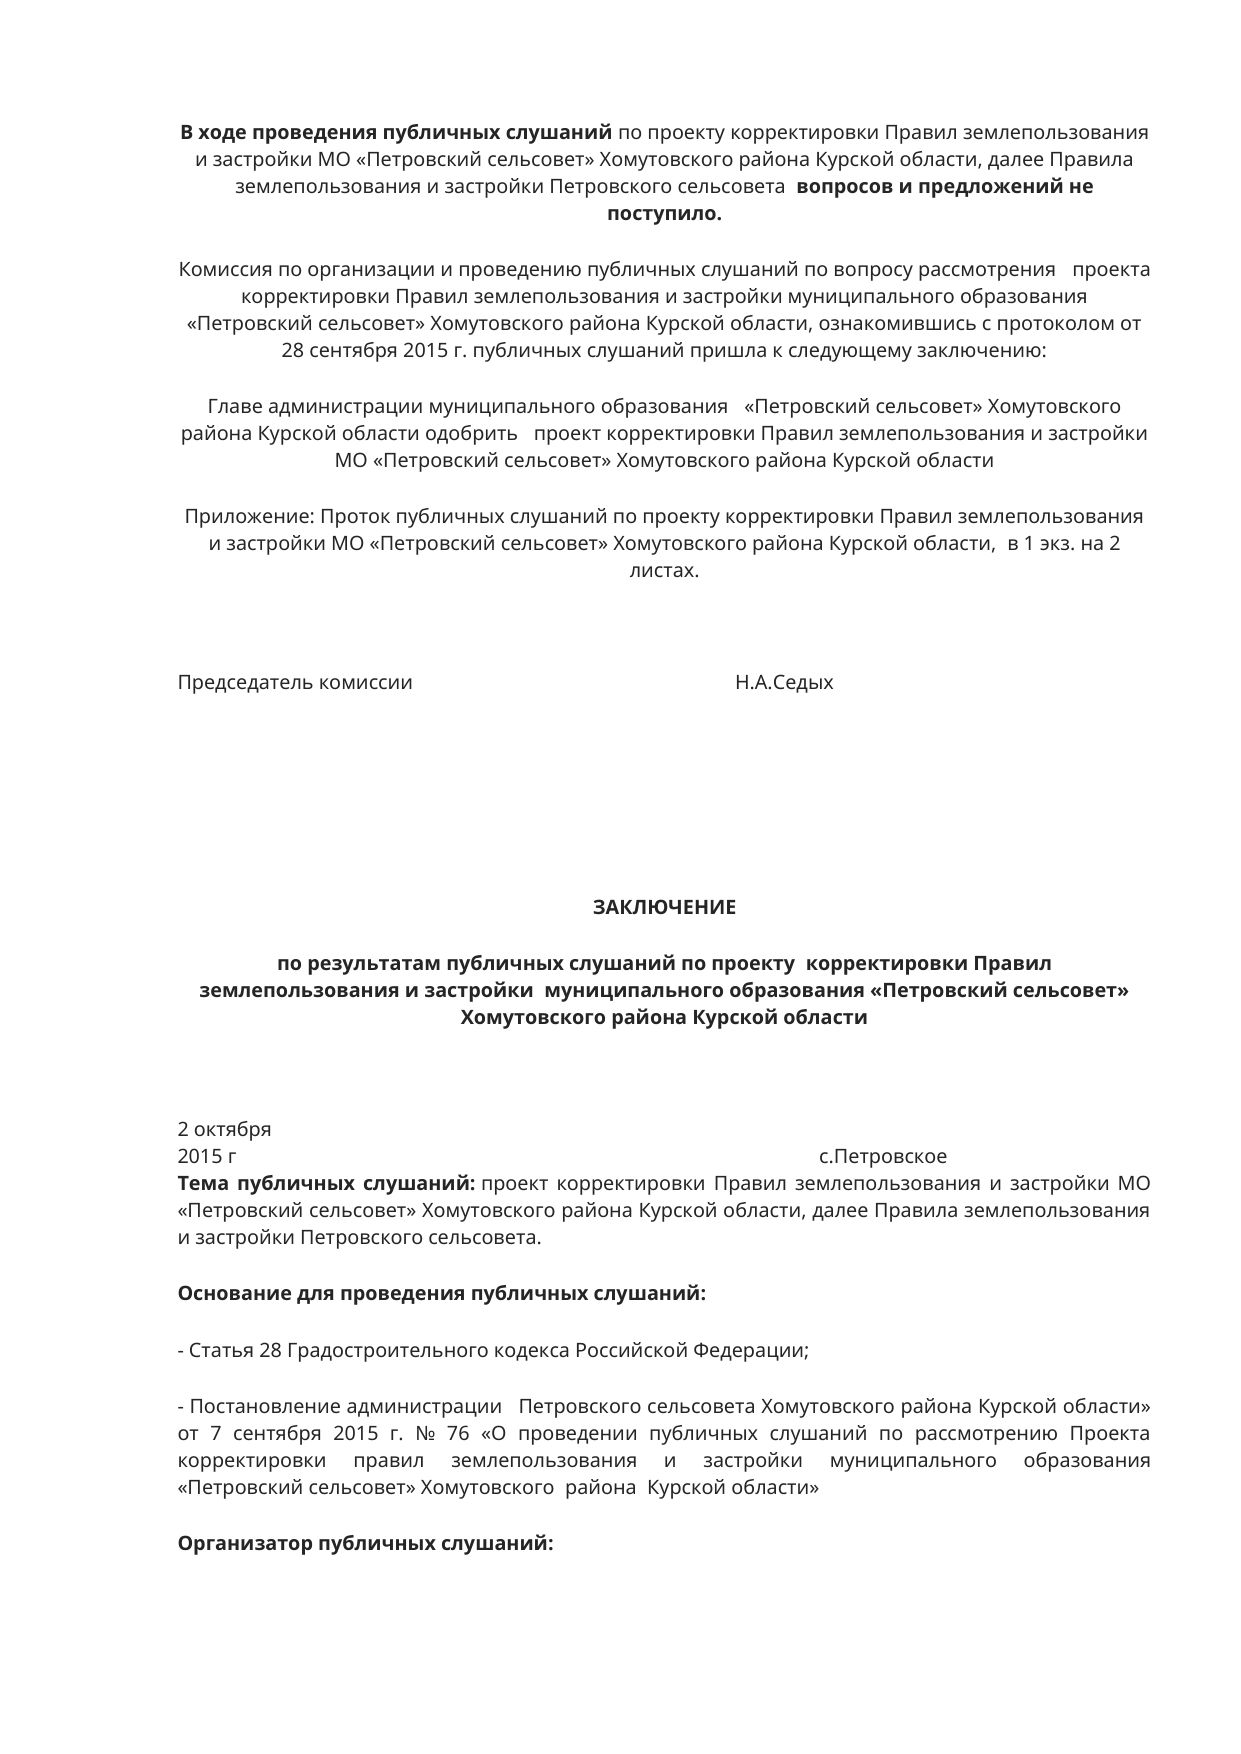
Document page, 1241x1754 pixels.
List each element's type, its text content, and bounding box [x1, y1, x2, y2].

table_header 2 октября 2015 г [177, 1116, 321, 1169]
text Комиссия по организации и проведению публичных слушаний по вопросу рассмотрения проекта корректировки Правил землепользования и застройки муниципального образования «Петровский сельсовет» Хомутовского района Курской области, ознакомившись с протоколом от 28 сентября 2015 г. публичных слушаний пришла к следующему заключению: [177, 255, 1152, 363]
text Организатор публичных слушаний: [177, 1529, 1152, 1556]
text Тема публичных слушаний: проект корректировки Правил землепользования и застройки МО «Петровский сельсовет» Хомутовского района Курской области, далее Правила землепользования и застройки Петровского сельсовета. [177, 1169, 1152, 1251]
text ЗАКЛЮЧЕНИЕ [177, 893, 1152, 920]
text Председатель комиссии Н.А.Седых [177, 669, 1152, 696]
text по результатам публичных слушаний по проекту корректировки Правил землепользования и застройки муниципального образования «Петровский сельсовет» Хомутовского района Курской области [177, 949, 1152, 1030]
text В ходе проведения публичных слушаний по проекту корректировки Правил землепользования и застройки МО «Петровский сельсовет» Хомутовского района Курской области, далее Правила землепользования и застройки Петровского сельсовета вопросов и предложений не поступило. [177, 118, 1152, 226]
text Приложение: Проток публичных слушаний по проекту корректировки Правил землепользования и застройки МО «Петровский сельсовет» Хомутовского района Курской области, в 1 экз. на 2 листах. [177, 502, 1152, 583]
text Основание для проведения публичных слушаний: [177, 1280, 1152, 1307]
text - Статья 28 Градостроительного кодекса Российской Федерации; [177, 1336, 1152, 1363]
text - Постановление администрации Петровского сельсовета Хомутовского района Курской области» от 7 сентября 2015 г. № 76 «О проведении публичных слушаний по рассмотрению Проекта корректировки правил землепользования и застройки муниципального образования «Петровский сельсовет» Хомутовского района Курской области» [177, 1392, 1152, 1500]
table_header с.Петровское [321, 1116, 947, 1169]
text Главе администрации муниципального образования «Петровский сельсовет» Хомутовского района Курской области одобрить проект корректировки Правил землепользования и застройки МО «Петровский сельсовет» Хомутовского района Курской области [177, 392, 1152, 473]
